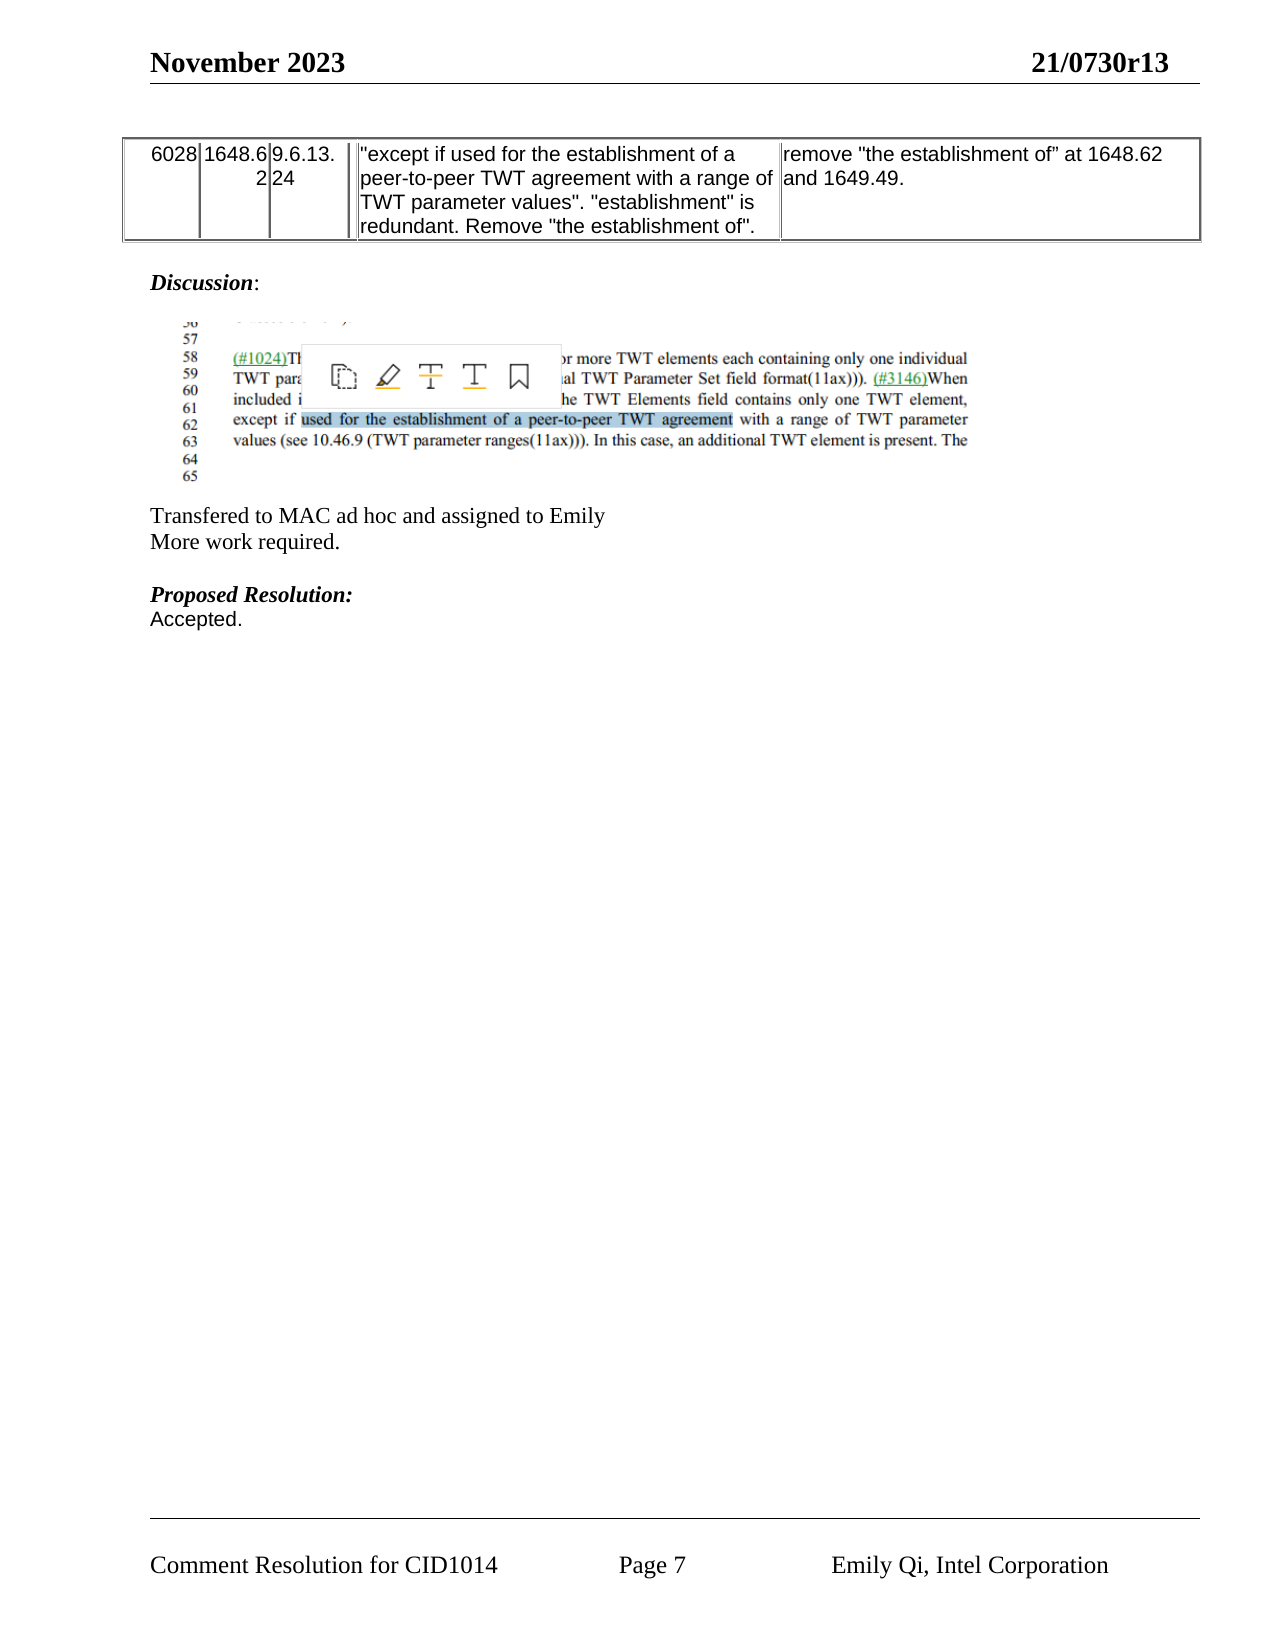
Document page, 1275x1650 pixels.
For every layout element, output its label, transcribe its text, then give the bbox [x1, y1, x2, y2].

text Proposed Resolution: [150, 581, 1200, 607]
text Discussion: [150, 269, 1200, 295]
table_header "except if used for the establishment of a peer-to-peer TWT agreement with a range of TWT parameter values". "establishment" is redundant. Remove "the establishment of". [358, 140, 781, 239]
table_header remove "the establishment of” at 1648.62 and 1649.49. [781, 140, 1199, 239]
table_header 9.6.13.24 [269, 140, 348, 239]
table_header 1648.62 [199, 140, 269, 239]
table_header 6028 [125, 140, 199, 239]
picture [150, 321, 1025, 502]
text Transfered to MAC ad hoc and assigned to Emily [150, 502, 1200, 528]
table_header [348, 140, 358, 239]
text Accepted. [150, 607, 1200, 631]
text More work required. [150, 528, 1200, 554]
